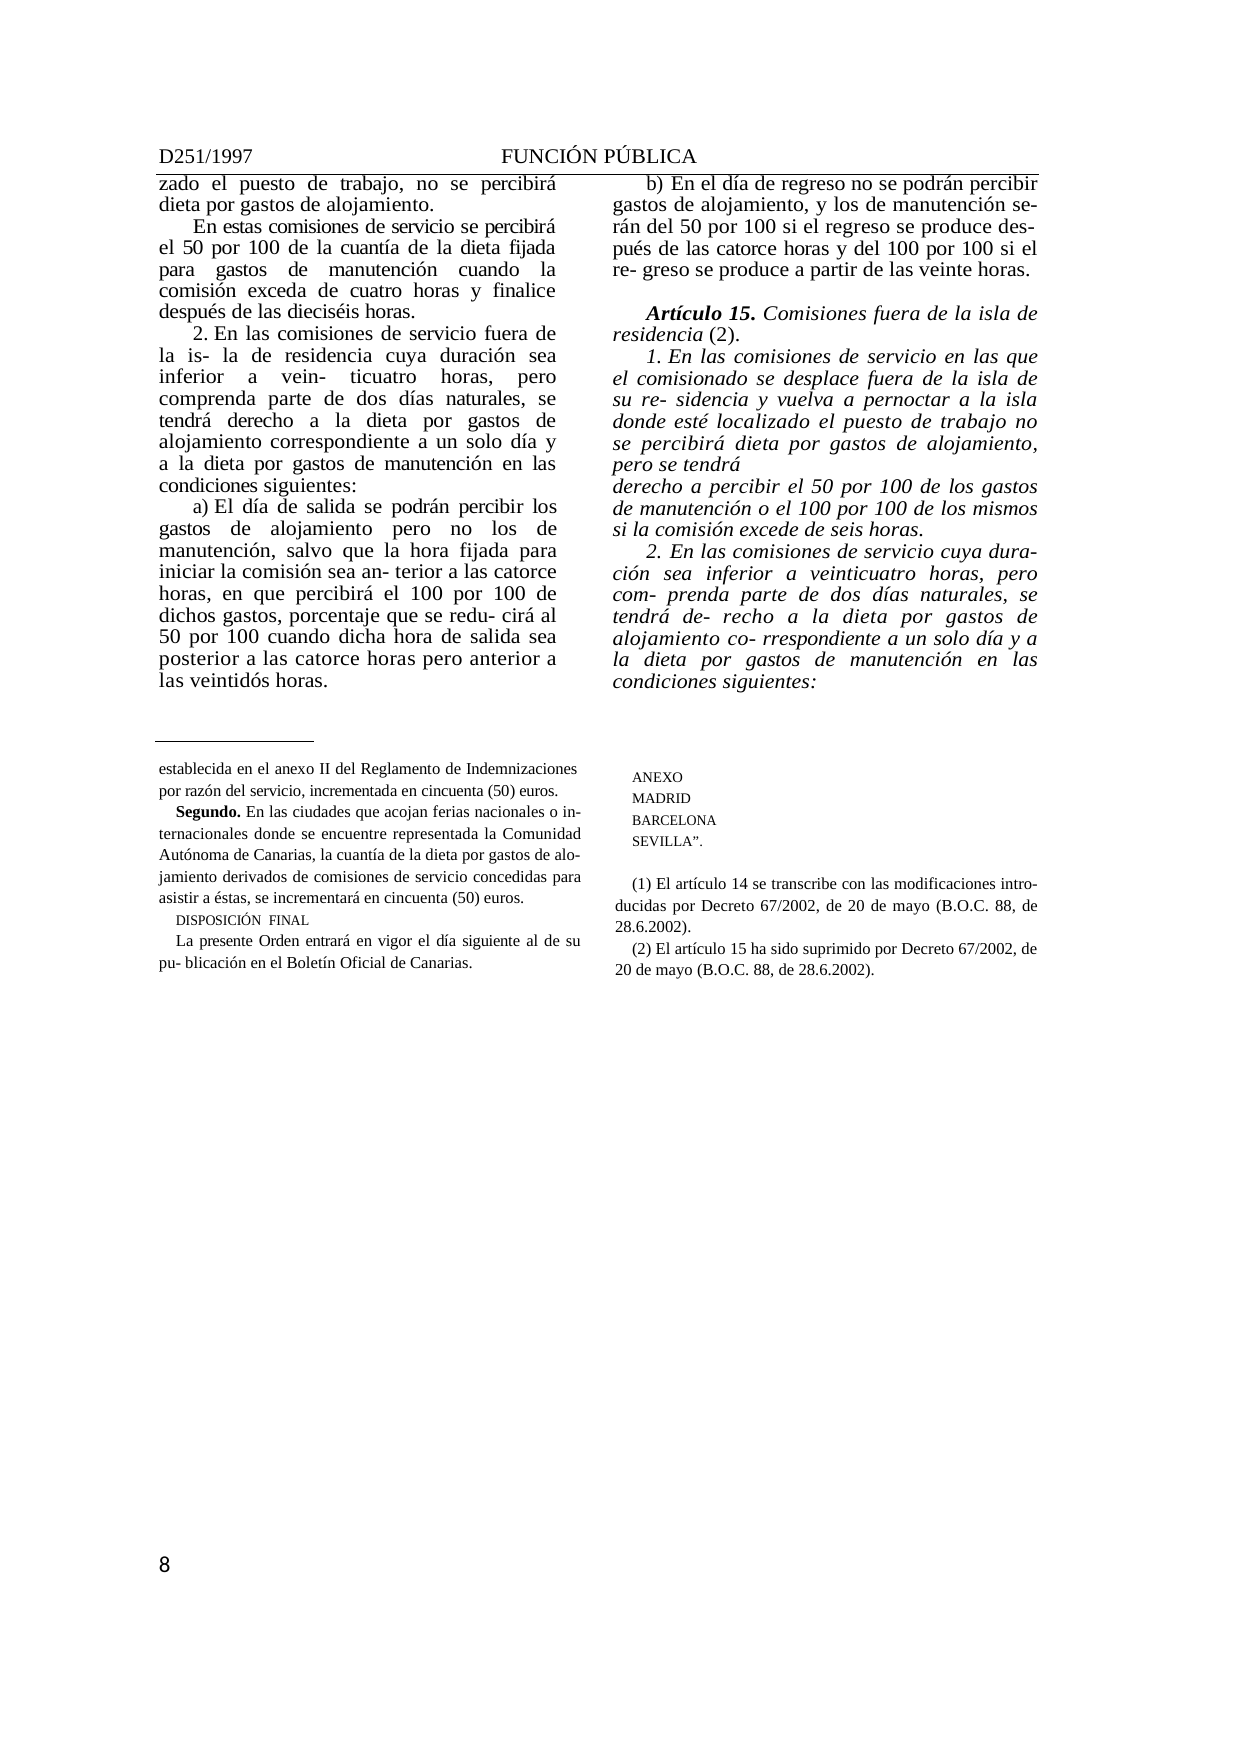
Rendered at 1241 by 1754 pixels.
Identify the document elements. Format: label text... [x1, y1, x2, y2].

text derecho a percibir el 50 por 100 de los gastos de manutención o el 100 por 100 de los mismos si la comisión excede de seis horas. [612, 476, 1037, 541]
text La presente Orden entrará en vigor el día siguiente al de su pu- blicación en el Boletín Oficial de Canarias. [159, 931, 581, 972]
list En las comisiones de servicio fuera de la is- la de residencia cuya duración sea inferior a vein- ticuatro horas, pero comprenda parte de dos días naturales, se tendrá derecho a la dieta por gastos de alojamiento correspondiente a un solo día y a la dieta por gastos de manutención en las condiciones siguientes: [159, 323, 556, 497]
list En el día de regreso no se podrán percibir gastos de alojamiento, y los de manutención se- rán del 50 por 100 si el regreso se produce des- [612, 173, 1037, 238]
list El artículo 15 ha sido suprimido por Decreto 67/2002, de 20 de mayo (B.O.C. 88, de 28.6.2002). [615, 938, 1037, 979]
list En las comisiones de servicio cuya dura- ción sea inferior a veinticuatro horas, pero com- prenda parte de dos días naturales, se tendrá de- recho a la dieta por gastos de alojamiento co- rrespondiente a un solo día y a la dieta por gastos de manutención en las condiciones siguientes: [612, 541, 1037, 693]
list El artículo 14 se transcribe con las modificaciones intro- ducidas por Decreto 67/2002, de 20 de mayo (B.O.C. 88, de 28.6.2002). [615, 874, 1038, 936]
text establecida en el anexo II del Reglamento de Indemnizaciones por razón del servicio, incrementada en cincuenta (50) euros. [159, 759, 581, 800]
text pués de las catorce horas y del 100 por 100 si el re- greso se produce a partir de las veinte horas. [612, 238, 1037, 281]
text zado el puesto de trabajo, no se percibirá dieta por gastos de alojamiento. [159, 173, 556, 216]
text DISPOSICIÓN FINAL [176, 911, 581, 928]
text ANEXO MADRID BARCELONA SEVILLA”. [632, 768, 720, 849]
text Artículo 15. Comisiones fuera de la isla de residencia (2). [612, 303, 1038, 346]
list El día de salida se podrán percibir los gastos de alojamiento pero no los de manutención, salvo que la hora fijada para iniciar la comisión sea an- terior a las catorce horas, en que percibirá el 100 por 100 de dichos gastos, porcentaje que se redu- cirá al 50 por 100 cuando dicha hora de salida sea posterior a las catorce horas pero anterior a las veintidós horas. [159, 497, 557, 692]
text En estas comisiones de servicio se percibirá el 50 por 100 de la cuantía de la dieta fijada para gastos de manutención cuando la comisión exceda de cuatro horas y finalice después de las dieciséis horas. [159, 216, 556, 323]
text Segundo. En las ciudades que acojan ferias nacionales o in- ternacionales donde se encuentre representada la Comunidad Autónoma de Canarias, la cuantía de la dieta por gastos de alo- jamiento derivados de comisiones de servicio concedidas para asistir a éstas, se incrementará en cincuenta (50) euros. [159, 802, 581, 907]
list En las comisiones de servicio en las que el comisionado se desplace fuera de la isla de su re- sidencia y vuelva a pernoctar a la isla donde esté localizado el puesto de trabajo no se percibirá dieta por gastos de alojamiento, pero se tendrá [612, 346, 1038, 476]
